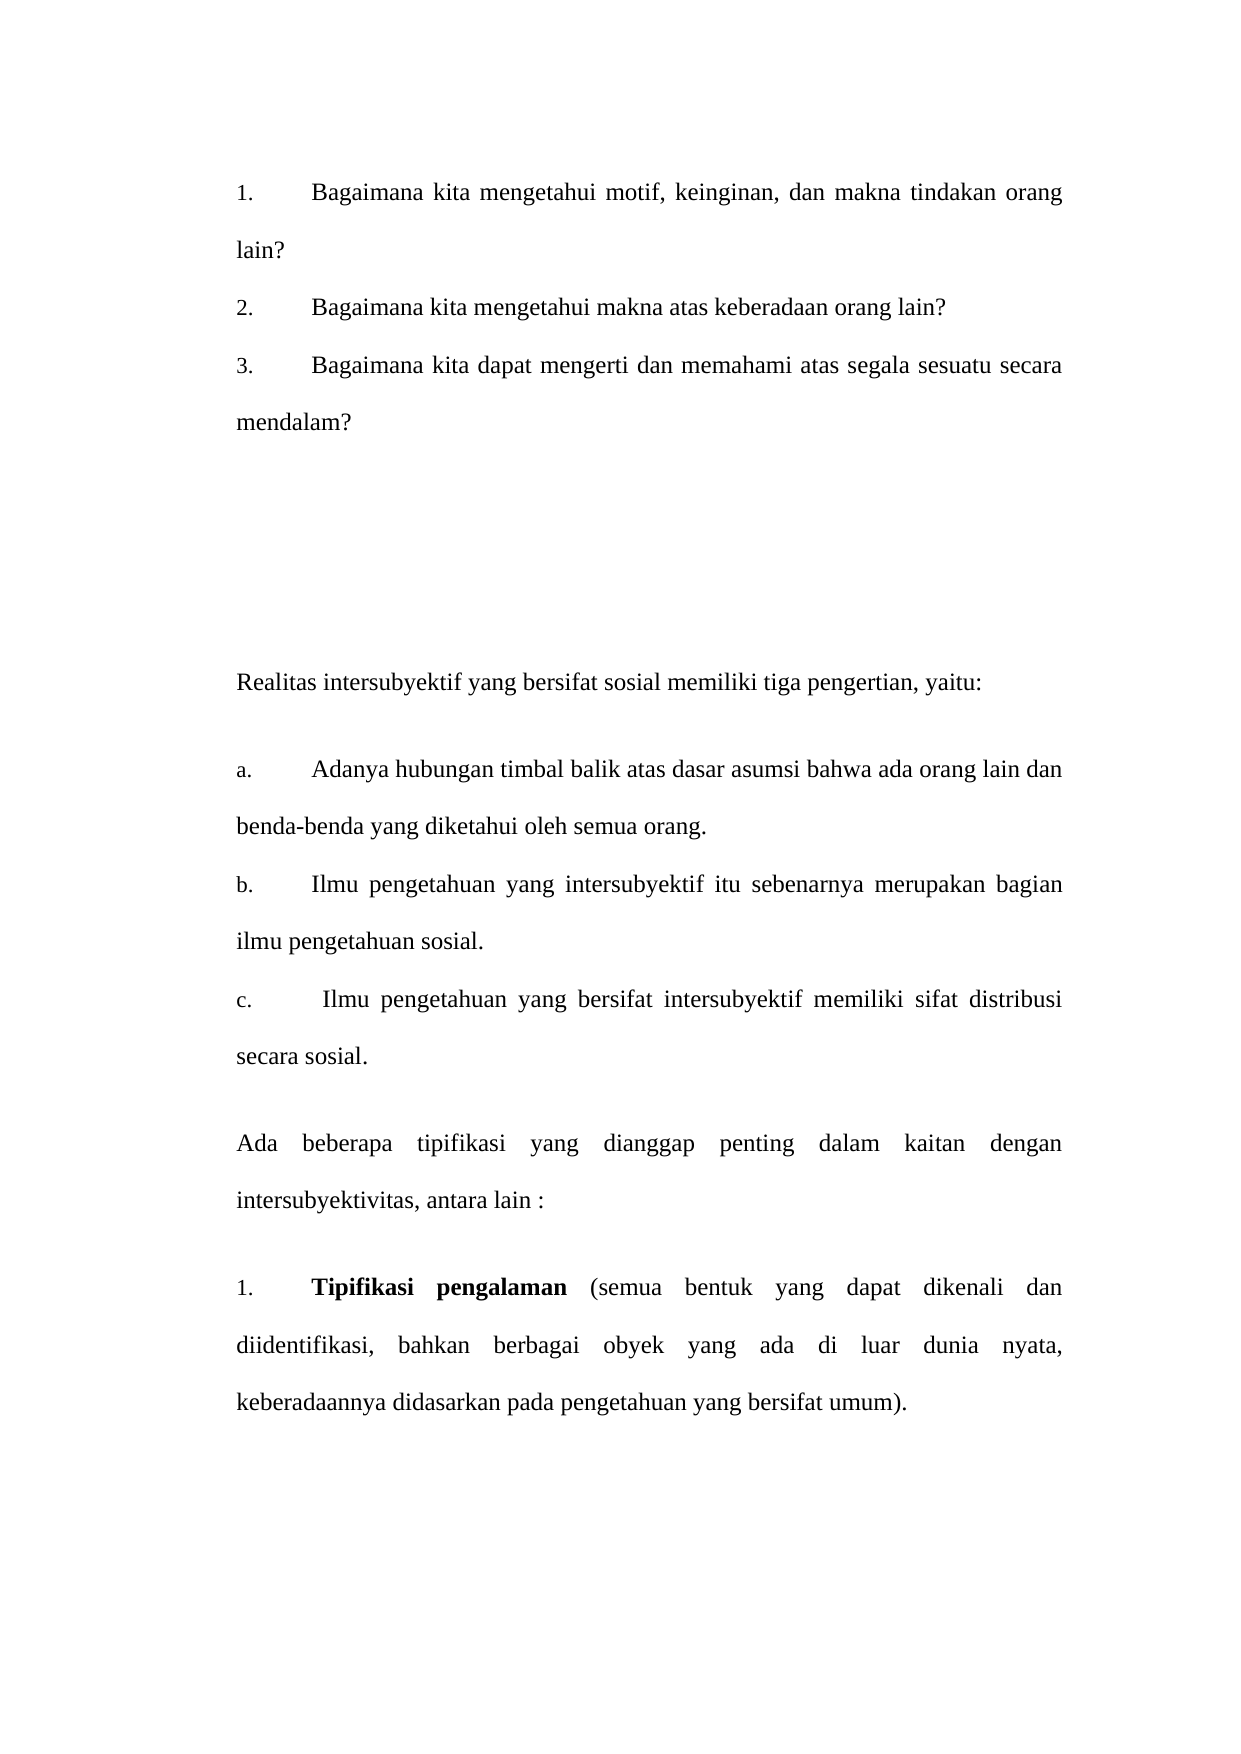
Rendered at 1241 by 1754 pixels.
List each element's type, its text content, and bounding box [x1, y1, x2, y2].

list Bagaimana kita mengetahui motif, keinginan, dan makna tindakan orang lain? [236, 177, 1063, 263]
list Bagaimana kita mengetahui makna atas keberadaan orang lain? [236, 292, 1063, 321]
list Bagaimana kita dapat mengerti dan memahami atas segala sesuatu secara mendalam? [236, 350, 1063, 436]
list Ilmu pengetahuan yang bersifat intersubyektif memiliki sifat distribusi secara sosial. [236, 984, 1063, 1070]
text Realitas intersubyektif yang bersifat sosial memiliki tiga pengertian, yaitu: [236, 667, 1063, 696]
text Ada beberapa tipifikasi yang dianggap penting dalam kaitan dengan intersubyektivitas, antara lain : [236, 1128, 1063, 1214]
list Tipifikasi pengalaman (semua bentuk yang dapat dikenali dan diidentifikasi, bahkan berbagai obyek yang ada di luar dunia nyata, keberadaannya didasarkan pada pengetahuan yang bersifat umum). [236, 1272, 1063, 1416]
list Ilmu pengetahuan yang intersubyektif itu sebenarnya merupakan bagian ilmu pengetahuan sosial. [236, 869, 1063, 955]
list Adanya hubungan timbal balik atas dasar asumsi bahwa ada orang lain dan benda-benda yang diketahui oleh semua orang. [236, 754, 1063, 840]
